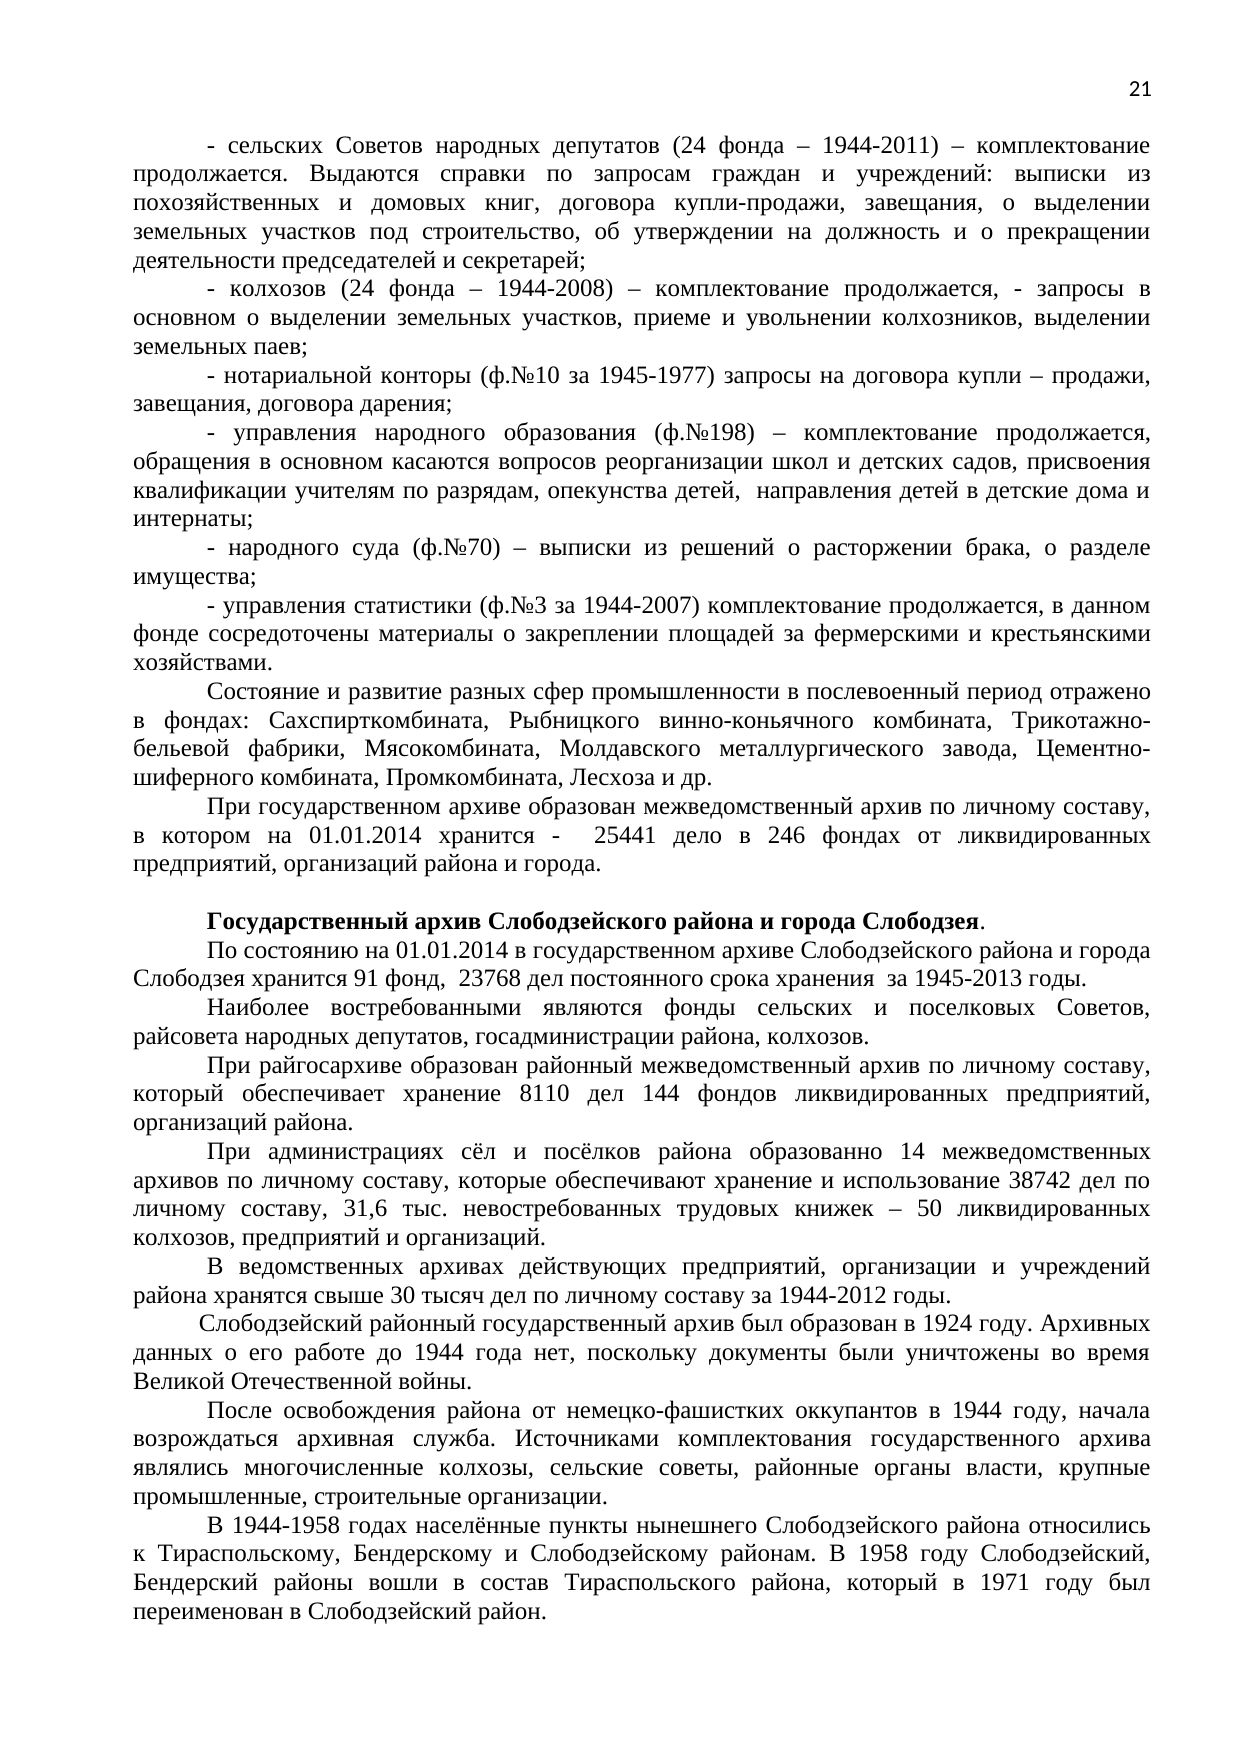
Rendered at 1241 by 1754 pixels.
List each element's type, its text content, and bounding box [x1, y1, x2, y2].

text - сельских Советов народных депутатов (24 фонда – 1944-2011) – комплектование продолжается. Выдаются справки по запросам граждан и учреждений: выписки из похозяйственных и домовых книг, договора купли-продажи, завещания, о выделении земельных участков под строительство, об утверждении на должность и о прекращении деятельности председателей и секретарей; [133, 130, 1152, 273]
text - колхозов (24 фонда – 1944-2008) – комплектование продолжается, - запросы в основном о выделении земельных участков, приеме и увольнении колхозников, выделении земельных паев; [133, 273, 1152, 360]
text - управления народного образования (ф.№198) – комплектование продолжается, обращения в основном касаются вопросов реорганизации школ и детских садов, присвоения квалификации учителям по разрядам, опекунства детей, направления детей в детские дома и интернаты; [133, 417, 1152, 532]
text - нотариальной конторы (ф.№10 за 1945-1977) запросы на договора купли – продажи, завещания, договора дарения; [133, 360, 1152, 417]
text После освобождения района от немецко-фашистких оккупантов в 1944 году, начала возрождаться архивная служба. Источниками комплектования государственного архива являлись многочисленные колхозы, сельские советы, районные органы власти, крупные промышленные, строительные организации. [133, 1395, 1152, 1510]
text - народного суда (ф.№70) – выписки из решений о расторжении брака, о разделе имущества; [133, 532, 1152, 590]
text Состояние и развитие разных сфер промышленности в послевоенный период отражено в фондах: Сахспирткомбината, Рыбницкого винно-коньячного комбината, Трикотажно-бельевой фабрики, Мясокомбината, Молдавского металлургического завода, Цементно-шиферного комбината, Промкомбината, Лесхоза и др. [133, 676, 1152, 791]
text Наиболее востребованными являются фонды сельских и поселковых Советов, райсовета народных депутатов, госадминистрации района, колхозов. [133, 992, 1152, 1050]
text В ведомственных архивах действующих предприятий, организации и учреждений района хранятся свыше 30 тысяч дел по личному составу за 1944-2012 годы. [133, 1251, 1152, 1308]
text В 1944-1958 годах населённые пункты нынешнего Слободзейского района относились к Тираспольскому, Бендерскому и Слободзейскому районам. В 1958 году Слободзейский, Бендерский районы вошли в состав Тираспольского района, который в 1971 году был переименован в Слободзейский район. [133, 1510, 1152, 1625]
text Государственный архив Слободзейского района и города Слободзея. [133, 906, 1152, 935]
text При администрациях сёл и посёлков района образованно 14 межведомственных архивов по личному составу, которые обеспечивают хранение и использование 38742 дел по личному составу, 31,6 тыс. невостребованных трудовых книжек – 50 ликвидированных колхозов, предприятий и организаций. [133, 1136, 1152, 1251]
text Слободзейский районный государственный архив был образован в 1924 году. Архивных данных о его работе до 1944 года нет, поскольку документы были уничтожены во время Великой Отечественной войны. [133, 1308, 1152, 1395]
text При государственном архиве образован межведомственный архив по личному составу, в котором на 01.01.2014 хранится - 25441 дело в 246 фондах от ликвидированных предприятий, организаций района и города. [133, 791, 1152, 877]
text По состоянию на 01.01.2014 в государственном архиве Слободзейского района и города Слободзея хранится 91 фонд, 23768 дел постоянного срока хранения за 1945-2013 годы. [133, 935, 1152, 992]
text - управления статистики (ф.№3 за 1944-2007) комплектование продолжается, в данном фонде сосредоточены материалы о закреплении площадей за фермерскими и крестьянскими хозяйствами. [133, 590, 1152, 676]
text При райгосархиве образован районный межведомственный архив по личному составу, который обеспечивает хранение 8110 дел 144 фондов ликвидированных предприятий, организаций района. [133, 1050, 1152, 1136]
